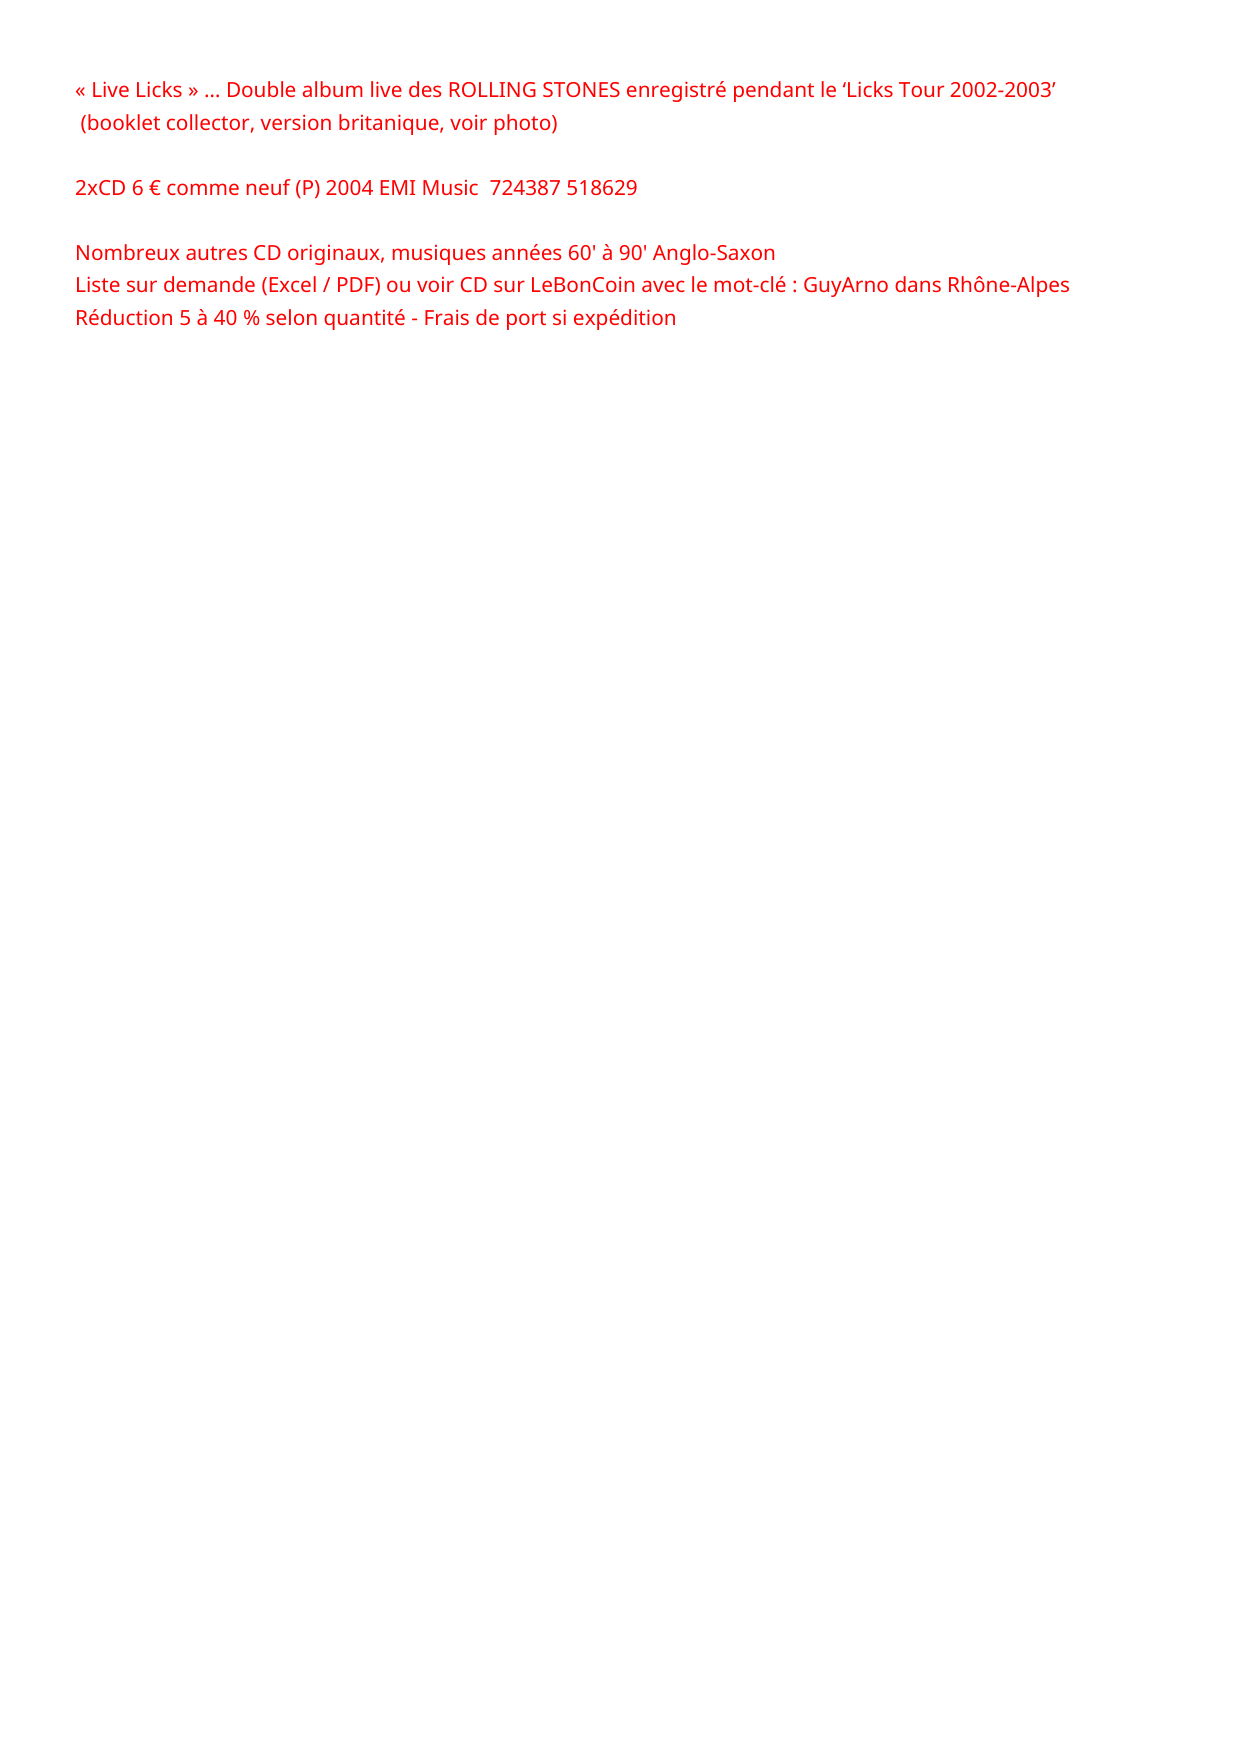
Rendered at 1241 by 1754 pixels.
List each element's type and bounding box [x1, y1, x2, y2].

text [75, 75, 1165, 364]
